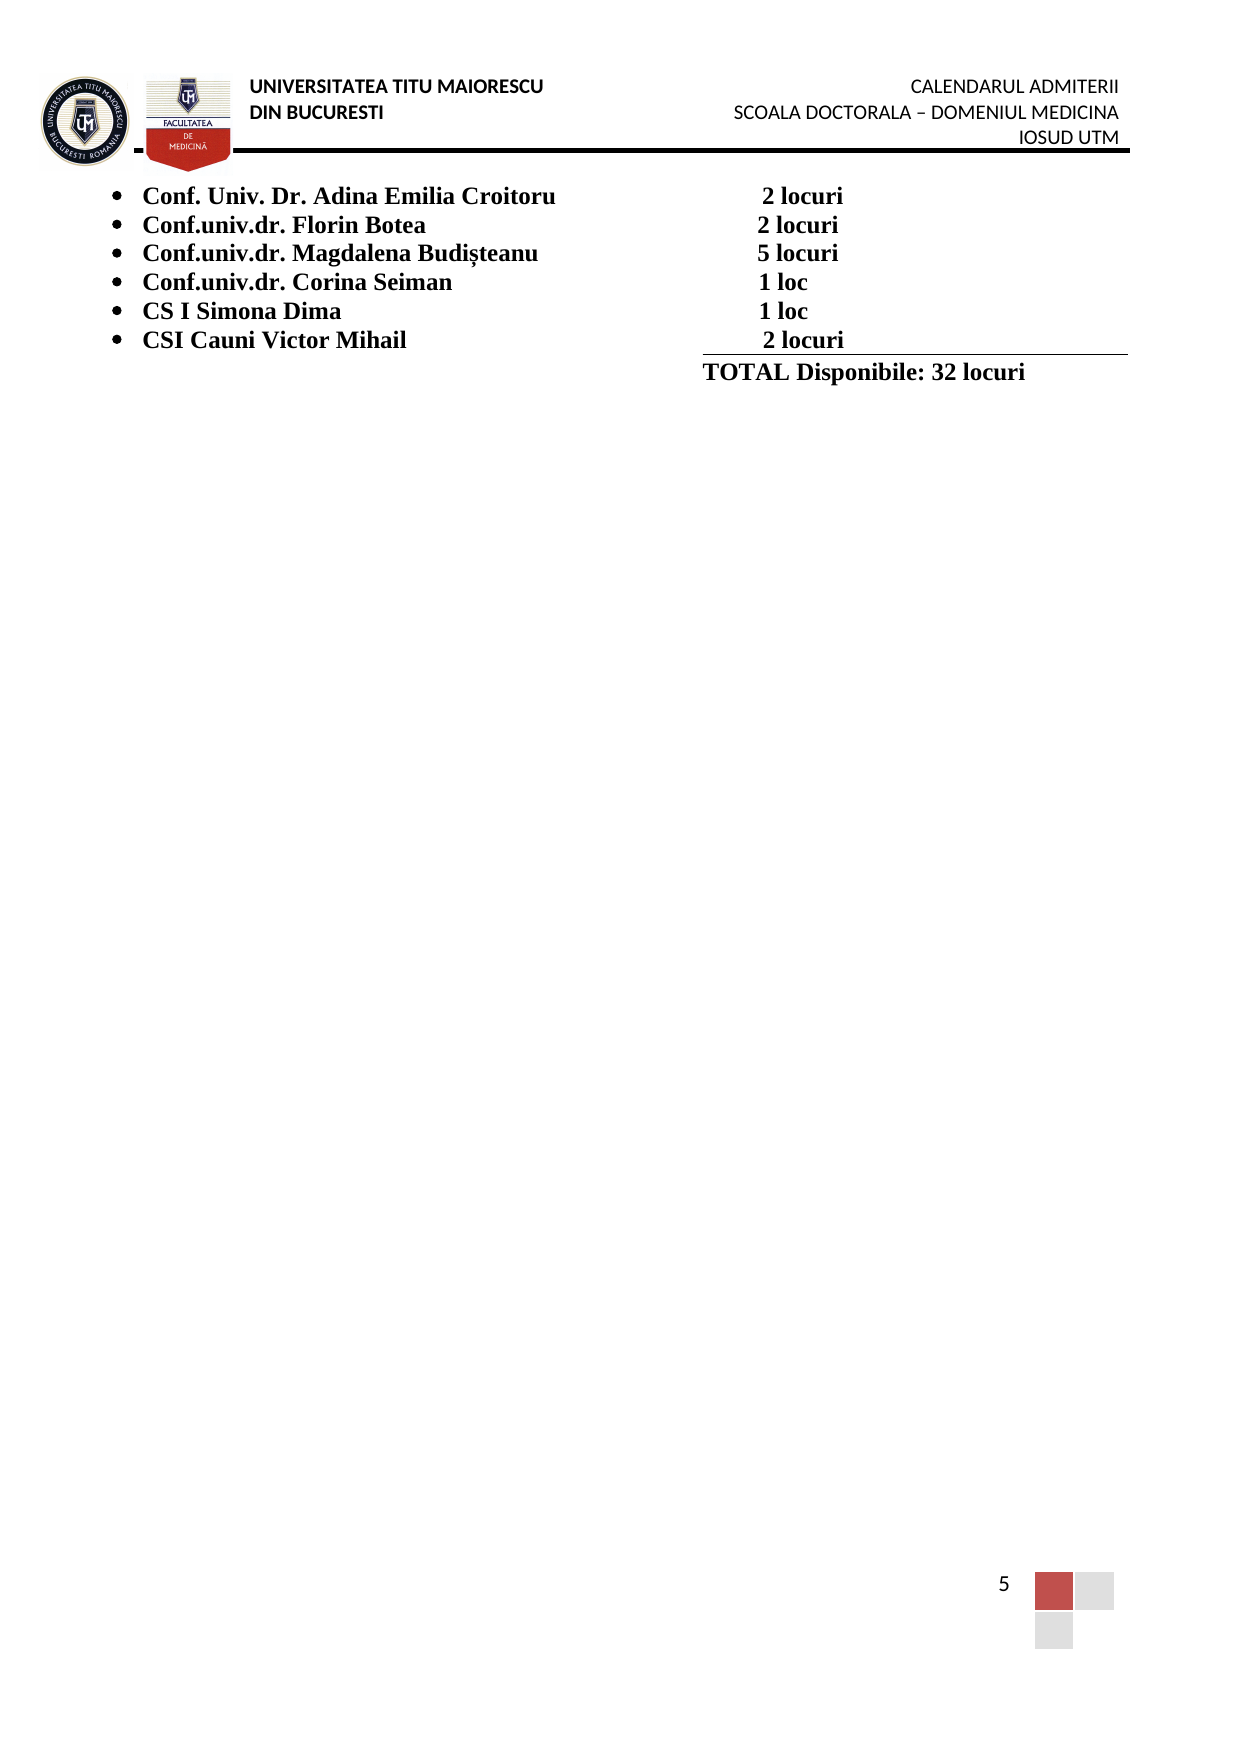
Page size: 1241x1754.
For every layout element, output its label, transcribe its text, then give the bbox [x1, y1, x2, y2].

text TOTAL Disponibile: 32 locuri [702, 355, 1128, 385]
picture [143, 73, 234, 176]
list CSI Cauni Victor Mihail 2 locuri [112, 325, 1128, 353]
picture [38, 73, 134, 171]
list Conf.univ.dr. Magdalena Budișteanu 5 locuri [112, 238, 1128, 267]
list Conf. Univ. Dr. Adina Emilia Croitoru 2 locuri [112, 181, 1128, 210]
list Conf.univ.dr. Corina Seiman 1 loc [112, 267, 1128, 296]
list Conf.univ.dr. Florin Botea 2 locuri [112, 210, 1128, 238]
list CS I Simona Dima 1 loc [112, 296, 1128, 325]
